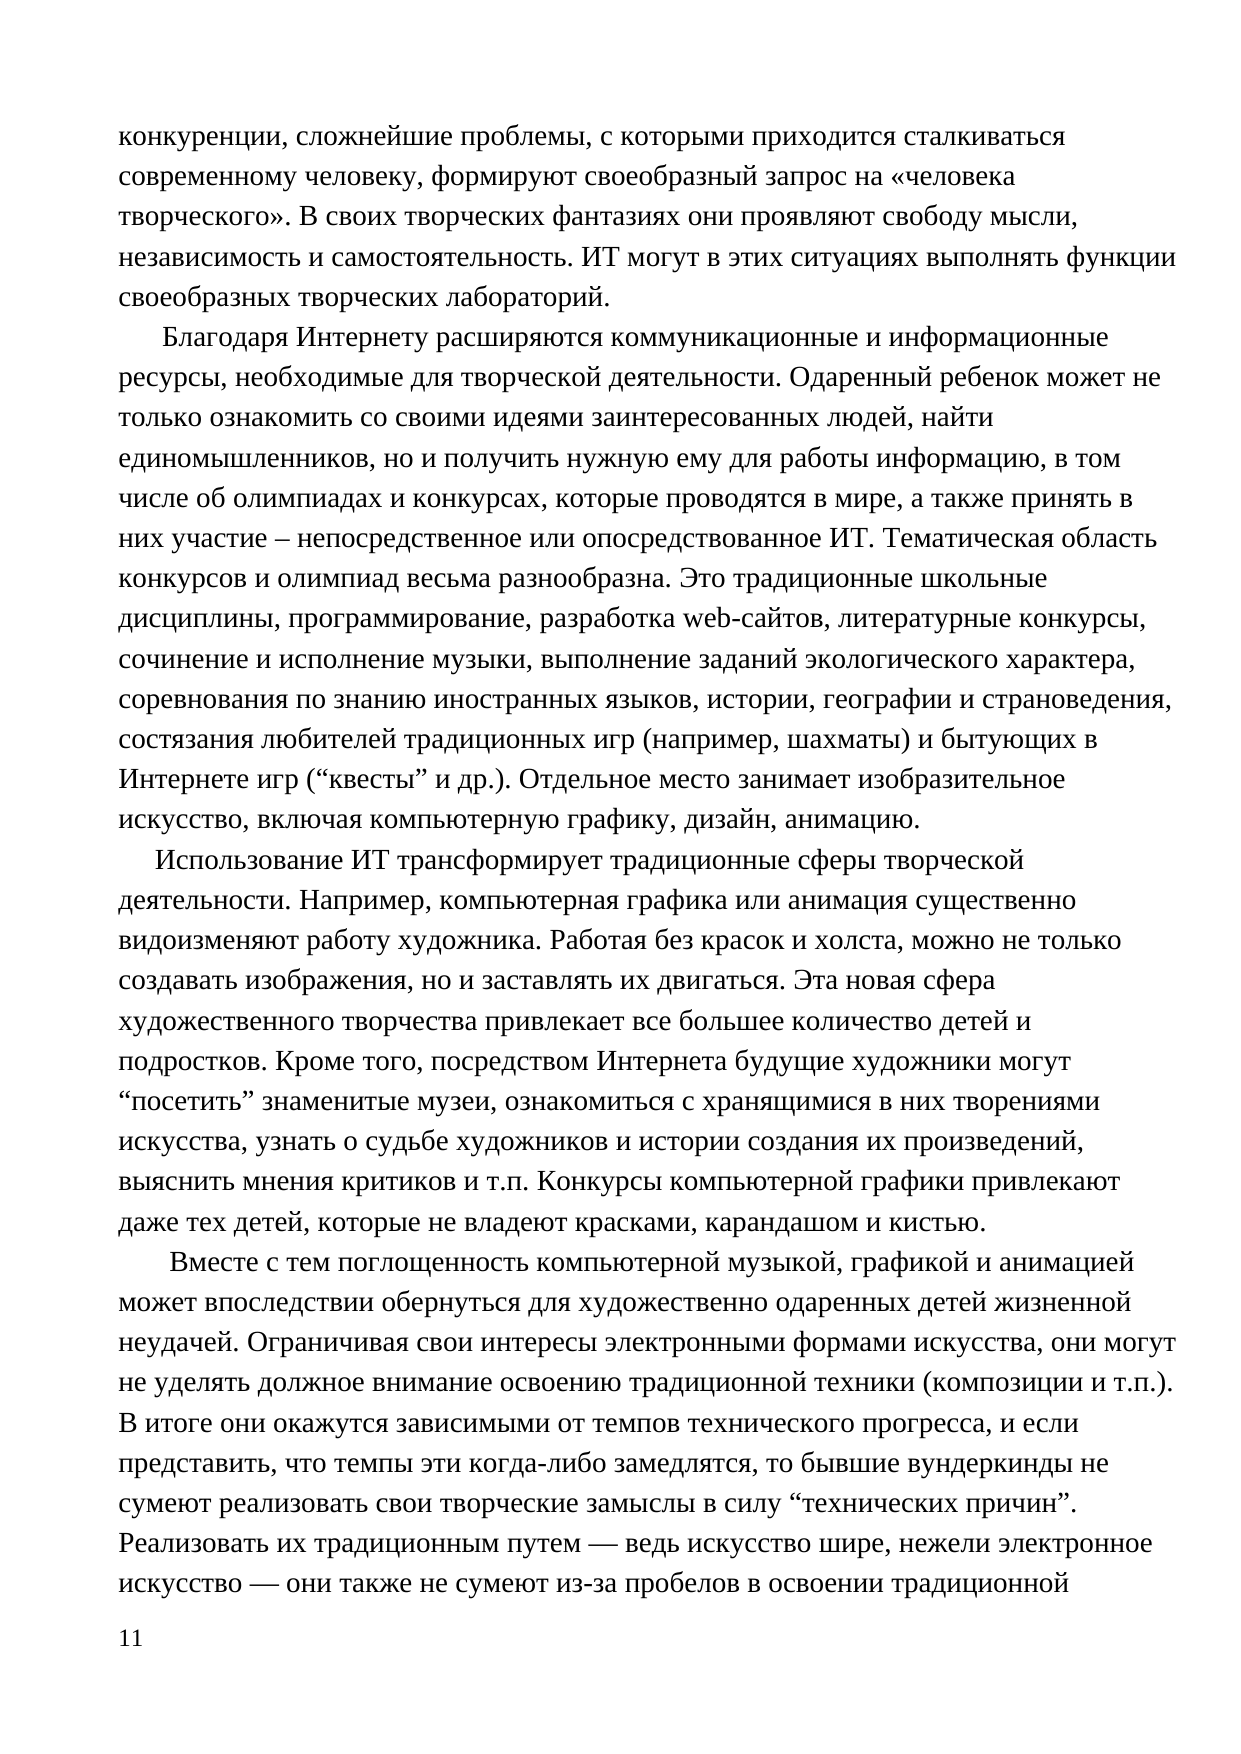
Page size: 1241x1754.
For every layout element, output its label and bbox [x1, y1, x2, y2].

text [118, 118, 1181, 1599]
